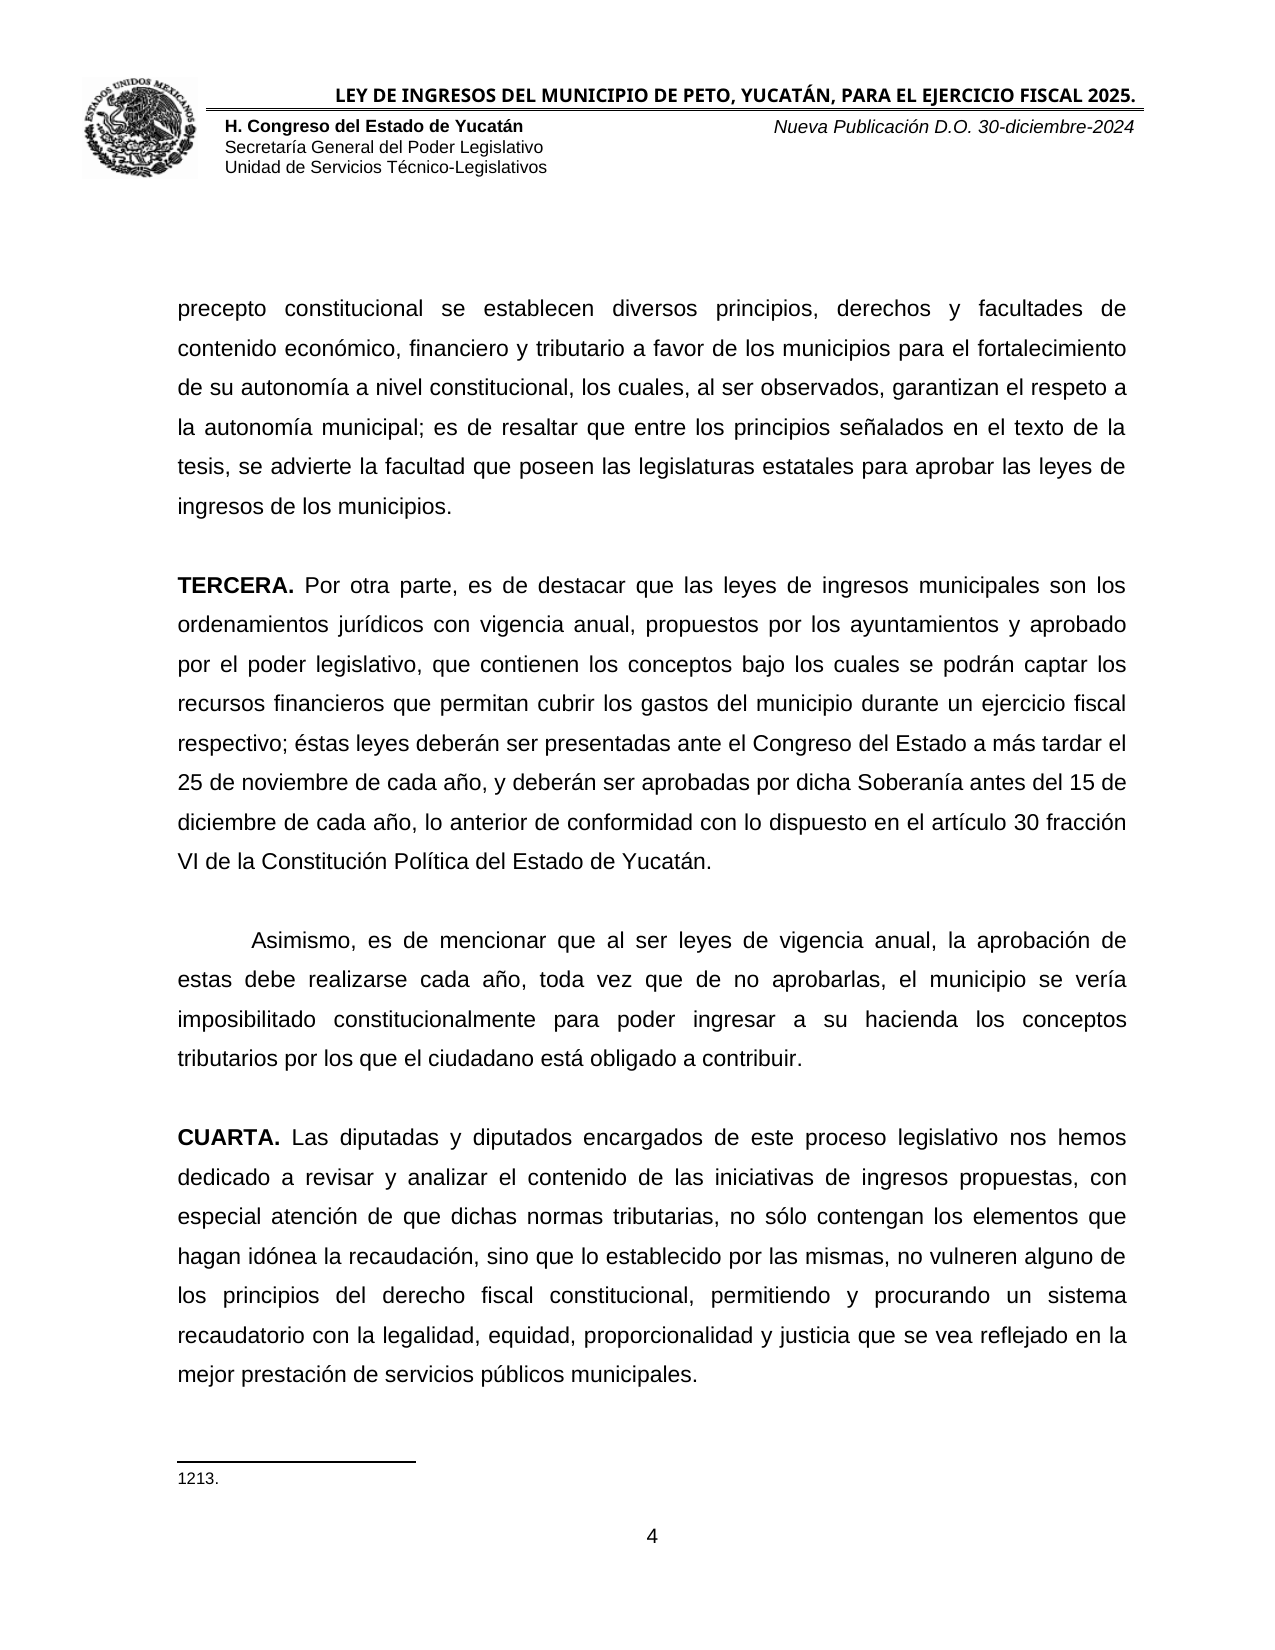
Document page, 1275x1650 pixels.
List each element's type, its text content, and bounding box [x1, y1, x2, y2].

text TERCERA. Por otra parte, es de destacar que las leyes de ingresos municipales son los ordenamientos jurídicos con vigencia anual, propuestos por los ayuntamientos y aprobado por el poder legislativo, que contienen los conceptos bajo los cuales se podrán captar los recursos financieros que permitan cubrir los gastos del municipio durante un ejercicio fiscal respectivo; éstas leyes deberán ser presentadas ante el Congreso del Estado a más tardar el 25 de noviembre de cada año, y deberán ser aprobadas por dicha Soberanía antes del 15 de diciembre de cada año, lo anterior de conformidad con lo dispuesto en el artículo 30 fracción VI de la Constitución Política del Estado de Yucatán. [177, 572, 1127, 874]
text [177, 295, 1127, 519]
text Asimismo, es de mencionar que al ser leyes de vigencia anual, la aprobación de estas debe realizarse cada año, toda vez que de no aprobarlas, el municipio se vería imposibilitado constitucionalmente para poder ingresar a su hacienda los conceptos tributarios por los que el ciudadano está obligado a contribuir. [177, 927, 1127, 1072]
text CUARTA. Las diputadas y diputados encargados de este proceso legislativo nos hemos dedicado a revisar y analizar el contenido de las iniciativas de ingresos propuestas, con especial atención de que dichas normas tributarias, no sólo contengan los elementos que hagan idónea la recaudación, sino que lo establecido por las mismas, no vulneren alguno de los principios del derecho fiscal constitucional, permitiendo y procurando un sistema recaudatorio con la legalidad, equidad, proporcionalidad y justicia que se vea reflejado en la mejor prestación de servicios públicos municipales. [177, 1124, 1127, 1388]
